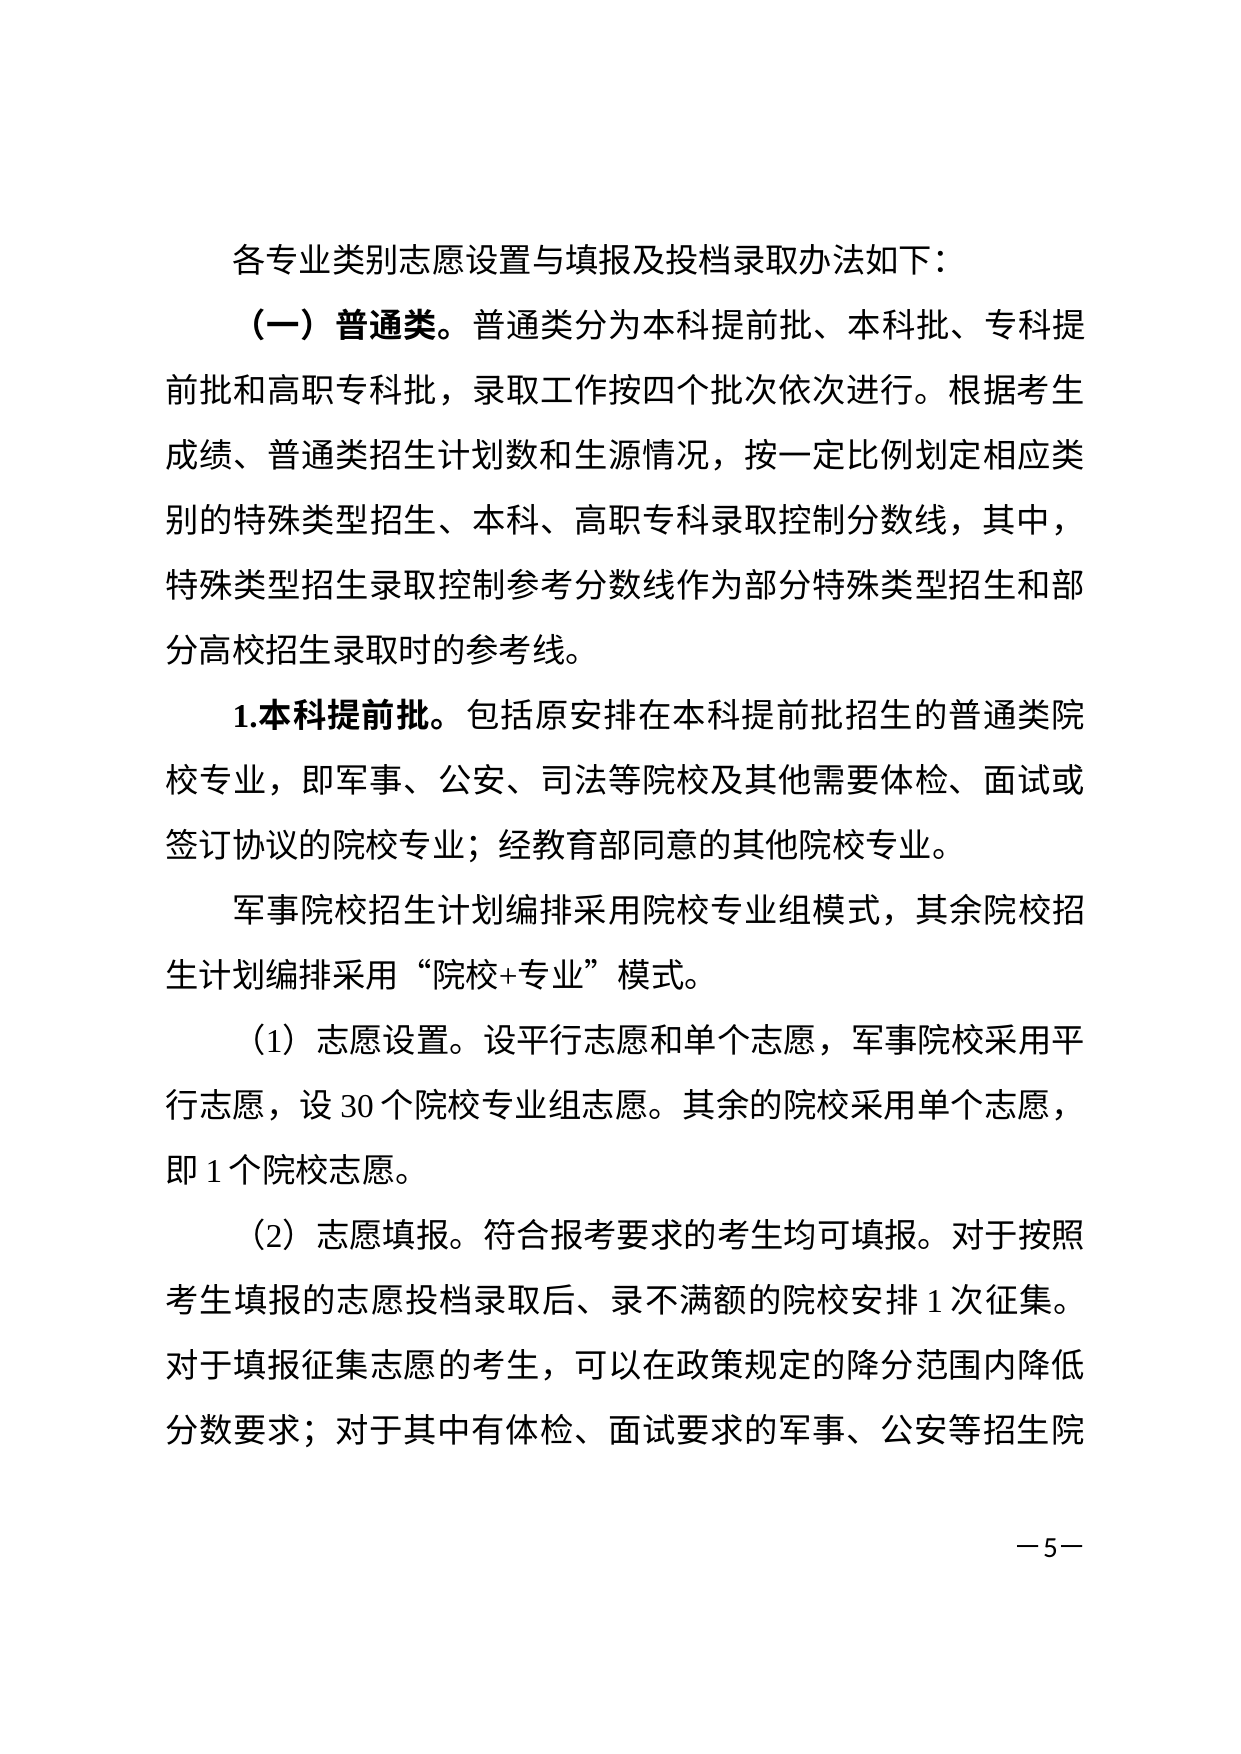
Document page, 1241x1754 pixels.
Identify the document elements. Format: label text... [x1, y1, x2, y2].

text 各专业类别志愿设置与填报及投档录取办法如下： [165, 226, 1087, 291]
text 1.本科提前批。包括原安排在本科提前批招生的普通类院校专业，即军事、公安、司法等院校及其他需要体检、面试或签订协议的院校专业；经教育部同意的其他院校专业。 [165, 681, 1087, 876]
text （一）普通类。普通类分为本科提前批、本科批、专科提前批和高职专科批，录取工作按四个批次依次进行。根据考生成绩、普通类招生计划数和生源情况，按一定比例划定相应类别的特殊类型招生、本科、高职专科录取控制分数线，其中，特殊类型招生录取控制参考分数线作为部分特殊类型招生和部分高校招生录取时的参考线。 [165, 291, 1087, 681]
text 军事院校招生计划编排采用院校专业组模式，其余院校招生计划编排采用“院校+专业”模式。 [165, 876, 1087, 1006]
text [165, 1201, 1087, 1461]
text （1）志愿设置。设平行志愿和单个志愿，军事院校采用平行志愿，设30个院校专业组志愿。其余的院校采用单个志愿，即1个院校志愿。 [165, 1006, 1087, 1201]
